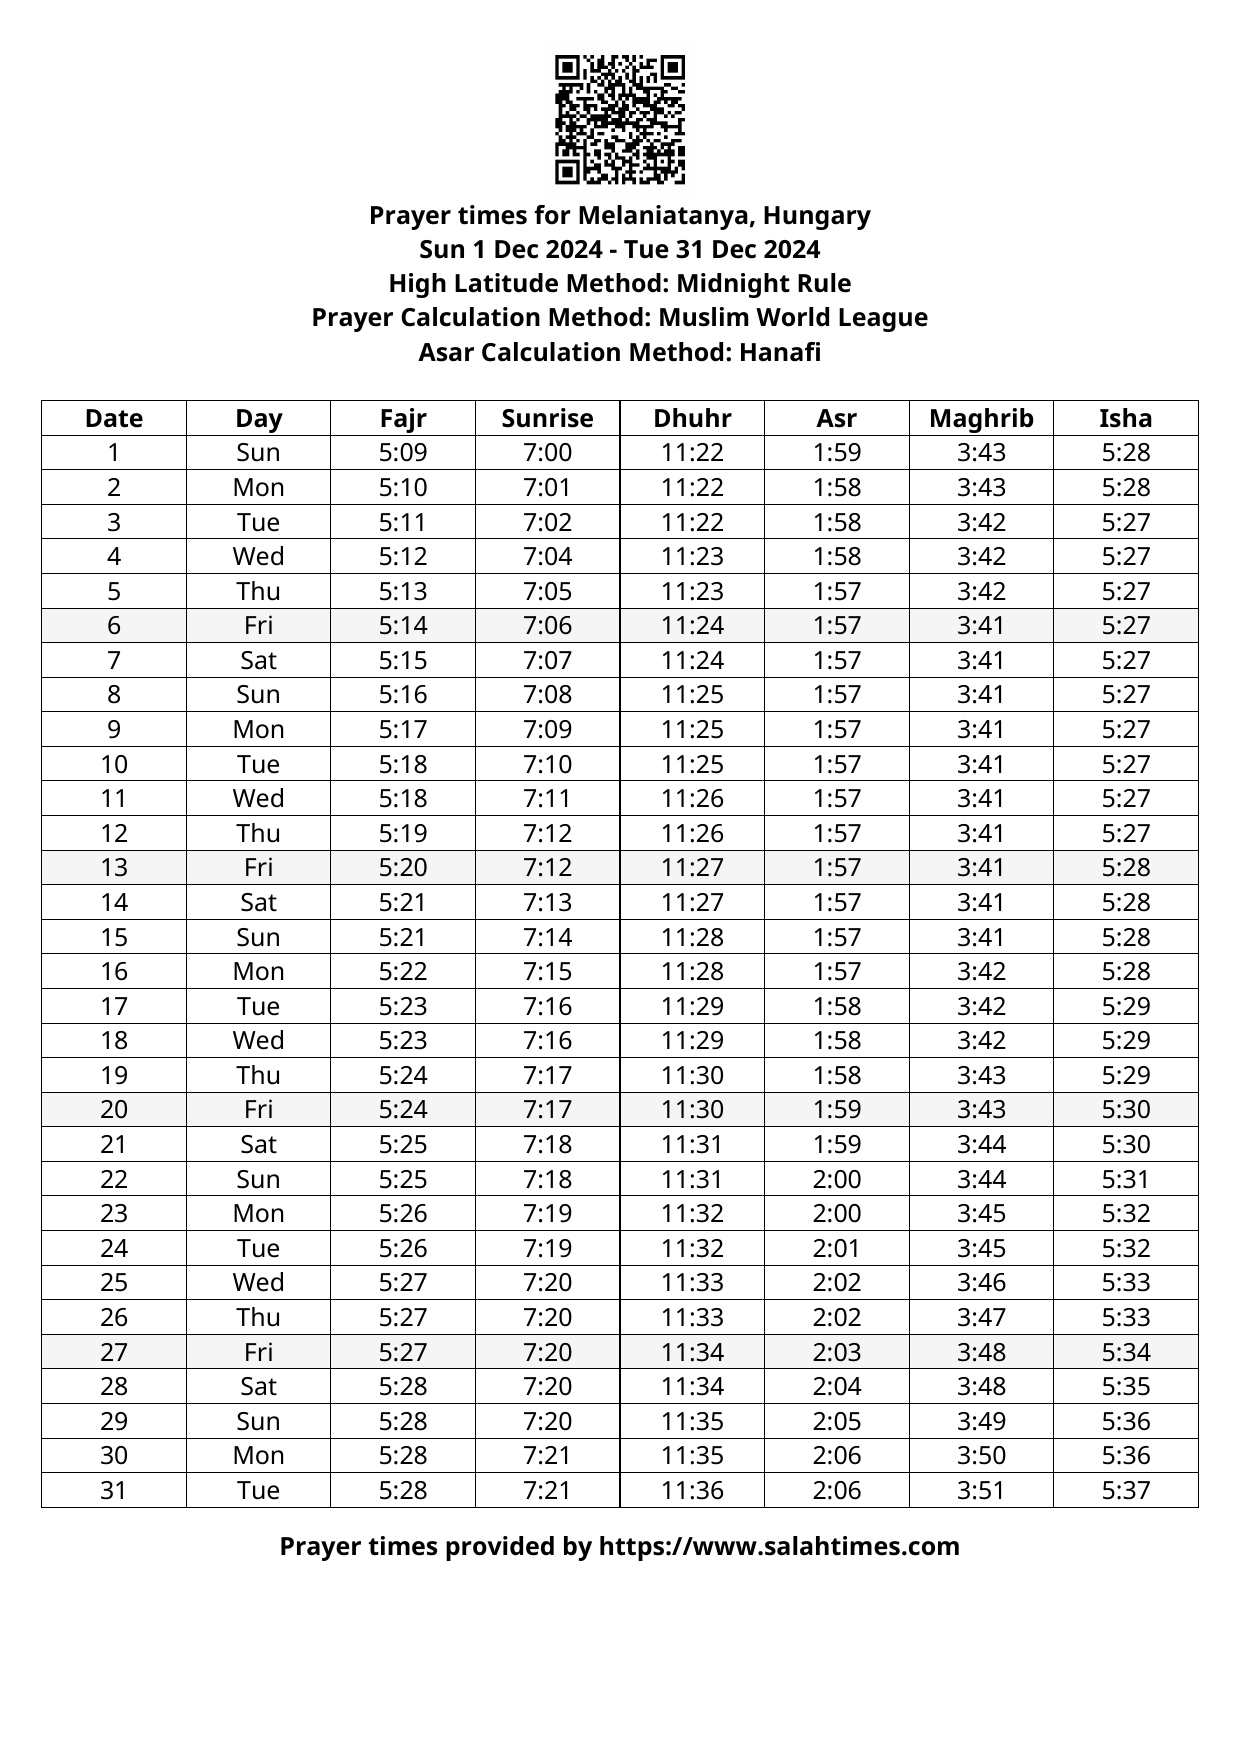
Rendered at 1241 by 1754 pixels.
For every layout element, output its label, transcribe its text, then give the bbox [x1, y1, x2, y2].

table_cell Tue [187, 505, 330, 538]
table_cell 7:02 [476, 505, 619, 538]
table_cell 5:22 [331, 954, 475, 988]
table_cell 1:58 [765, 1058, 909, 1092]
table_cell 11:28 [621, 920, 764, 953]
table_cell 5:27 [1054, 712, 1198, 746]
table_cell Fri [187, 851, 330, 884]
table_cell 11:30 [621, 1058, 764, 1092]
table_cell 3:51 [910, 1473, 1053, 1507]
table_cell 1:57 [765, 643, 909, 677]
table_cell 7:15 [476, 954, 619, 988]
table_cell 1 [42, 436, 186, 469]
table_cell Wed [187, 1266, 330, 1299]
table_cell 2 [42, 470, 186, 504]
table_cell 5:11 [331, 505, 475, 538]
table_cell Tue [187, 989, 330, 1022]
table_cell Sat [187, 643, 330, 677]
table_header Sunrise [476, 401, 619, 434]
table_cell 7:18 [476, 1127, 619, 1161]
table_header Fajr [331, 401, 475, 434]
table_cell 11:31 [621, 1162, 764, 1195]
table_cell 2:06 [765, 1473, 909, 1507]
table_cell 5:27 [1054, 747, 1198, 780]
table_cell 7:00 [476, 436, 619, 469]
table_cell 3:44 [910, 1162, 1053, 1195]
table_cell 11:26 [621, 781, 764, 815]
table_cell 5:31 [1054, 1162, 1198, 1195]
table_cell 3:43 [910, 470, 1053, 504]
table_cell 3:41 [910, 747, 1053, 780]
table_cell Sat [187, 1369, 330, 1403]
table_cell 5:30 [1054, 1127, 1198, 1161]
table_cell 5:21 [331, 885, 475, 919]
table_cell 5:18 [331, 781, 475, 815]
table_cell 7:20 [476, 1369, 619, 1403]
table_cell 15 [42, 920, 186, 953]
table_cell 7:17 [476, 1058, 619, 1092]
table_cell 3:42 [910, 954, 1053, 988]
table_cell 5:16 [331, 678, 475, 711]
table_cell 5:33 [1054, 1266, 1198, 1299]
table_cell 5:27 [1054, 781, 1198, 815]
table_cell 7:07 [476, 643, 619, 677]
table_cell 2:01 [765, 1231, 909, 1264]
table_cell 11:34 [621, 1369, 764, 1403]
table_header Asr [765, 401, 909, 434]
table_cell 11:28 [621, 954, 764, 988]
text Prayer times provided by https://www.salahtimes.com [42, 1528, 1198, 1563]
table_cell 3:43 [910, 436, 1053, 469]
table_cell 24 [42, 1231, 186, 1264]
table_cell 7:20 [476, 1300, 619, 1334]
table_cell Mon [187, 1439, 330, 1472]
text High Latitude Method: Midnight Rule [42, 266, 1198, 300]
table_cell Mon [187, 954, 330, 988]
table_cell 5:28 [1054, 470, 1198, 504]
table_cell 11:27 [621, 851, 764, 884]
table_cell 5:27 [1054, 505, 1198, 538]
table_cell 7:13 [476, 885, 619, 919]
table_cell 3:42 [910, 574, 1053, 607]
table_cell Tue [187, 1231, 330, 1264]
table_cell 31 [42, 1473, 186, 1507]
table_cell 5:27 [1054, 609, 1198, 642]
table_cell 3:41 [910, 712, 1053, 746]
table_cell 1:57 [765, 678, 909, 711]
table_cell 11:27 [621, 885, 764, 919]
table_cell 5:21 [331, 920, 475, 953]
table_cell 11:24 [621, 609, 764, 642]
table_cell 11:34 [621, 1335, 764, 1368]
table_cell 23 [42, 1196, 186, 1230]
table_cell 5:29 [1054, 1024, 1198, 1057]
table_cell 7:06 [476, 609, 619, 642]
table_cell 5:24 [331, 1093, 475, 1126]
table_header Maghrib [910, 401, 1053, 434]
table_cell Sat [187, 885, 330, 919]
table_cell 1:57 [765, 712, 909, 746]
table_cell 5:26 [331, 1196, 475, 1230]
table_cell 14 [42, 885, 186, 919]
table_cell 11:29 [621, 1024, 764, 1057]
table_cell 11:25 [621, 747, 764, 780]
table_cell 11:35 [621, 1439, 764, 1472]
table_cell 5:29 [1054, 1058, 1198, 1092]
table_cell 5:36 [1054, 1439, 1198, 1472]
table_cell 7:21 [476, 1439, 619, 1472]
table_cell 5:35 [1054, 1369, 1198, 1403]
table_cell 11 [42, 781, 186, 815]
table_cell 3:43 [910, 1093, 1053, 1126]
table_cell Mon [187, 712, 330, 746]
table_cell 3:45 [910, 1196, 1053, 1230]
table_cell 19 [42, 1058, 186, 1092]
table_cell 1:57 [765, 747, 909, 780]
table_cell 3 [42, 505, 186, 538]
table_cell 27 [42, 1335, 186, 1368]
table_cell 2:02 [765, 1300, 909, 1334]
table_cell 9 [42, 712, 186, 746]
table_cell 5:20 [331, 851, 475, 884]
table_cell 5:28 [1054, 954, 1198, 988]
table_cell 1:58 [765, 1024, 909, 1057]
table_cell 2:04 [765, 1369, 909, 1403]
table_cell 10 [42, 747, 186, 780]
table_cell 5:36 [1054, 1404, 1198, 1437]
table_cell 5:28 [1054, 920, 1198, 953]
table_cell 5:25 [331, 1127, 475, 1161]
table_cell 3:48 [910, 1369, 1053, 1403]
table_cell 7:20 [476, 1335, 619, 1368]
table_cell Fri [187, 1335, 330, 1368]
table_cell 7 [42, 643, 186, 677]
table_cell 8 [42, 678, 186, 711]
table_cell 5:09 [331, 436, 475, 469]
table_cell 26 [42, 1300, 186, 1334]
table_cell 2:03 [765, 1335, 909, 1368]
text Asar Calculation Method: Hanafi [42, 334, 1198, 368]
table_cell 3:48 [910, 1335, 1053, 1368]
table_cell 5:23 [331, 1024, 475, 1057]
table_cell 11:32 [621, 1196, 764, 1230]
table_cell 1:57 [765, 574, 909, 607]
table_cell 11:35 [621, 1404, 764, 1437]
table_cell 1:58 [765, 539, 909, 573]
table_cell 5:25 [331, 1162, 475, 1195]
table_cell 7:10 [476, 747, 619, 780]
table_cell 2:02 [765, 1266, 909, 1299]
table_cell 5:27 [1054, 574, 1198, 607]
table_cell 5:14 [331, 609, 475, 642]
table_cell 5:29 [1054, 989, 1198, 1022]
table_cell 17 [42, 989, 186, 1022]
picture [542, 41, 699, 198]
table_cell 1:57 [765, 885, 909, 919]
table_cell 4 [42, 539, 186, 573]
table_cell 29 [42, 1404, 186, 1437]
table_cell 21 [42, 1127, 186, 1161]
table_cell 5:28 [331, 1439, 475, 1472]
table_cell 2:06 [765, 1439, 909, 1472]
table_cell 5:28 [331, 1473, 475, 1507]
table_cell 11:23 [621, 574, 764, 607]
table_cell 1:59 [765, 1093, 909, 1126]
table_cell 3:42 [910, 505, 1053, 538]
table_cell 7:05 [476, 574, 619, 607]
table_cell 5:10 [331, 470, 475, 504]
table_cell 11:22 [621, 436, 764, 469]
table_cell 3:50 [910, 1439, 1053, 1472]
table_cell 3:41 [910, 851, 1053, 884]
table_cell 3:46 [910, 1266, 1053, 1299]
table_cell 11:25 [621, 712, 764, 746]
table_cell 5:32 [1054, 1231, 1198, 1264]
table_cell 7:19 [476, 1196, 619, 1230]
table_cell 5:27 [331, 1266, 475, 1299]
table_cell 5:19 [331, 816, 475, 849]
table_cell 3:41 [910, 643, 1053, 677]
table_cell Wed [187, 539, 330, 573]
table_cell Fri [187, 1093, 330, 1126]
table_cell 2:00 [765, 1162, 909, 1195]
table_cell 5:28 [331, 1369, 475, 1403]
table_cell Wed [187, 1024, 330, 1057]
table_cell Sun [187, 678, 330, 711]
table_cell 1:57 [765, 851, 909, 884]
table_cell 5:27 [1054, 643, 1198, 677]
table_cell 5:15 [331, 643, 475, 677]
table_cell Mon [187, 470, 330, 504]
table_cell 5:33 [1054, 1300, 1198, 1334]
table_cell 5:32 [1054, 1196, 1198, 1230]
text Sun 1 Dec 2024 - Tue 31 Dec 2024 [42, 232, 1198, 266]
table_cell Thu [187, 574, 330, 607]
text Prayer times for Melaniatanya, Hungary [42, 198, 1198, 232]
table_cell 11:29 [621, 989, 764, 1022]
table_cell 5:24 [331, 1058, 475, 1092]
table_cell Sun [187, 920, 330, 953]
table_cell 3:43 [910, 1058, 1053, 1092]
table_cell 3:42 [910, 539, 1053, 573]
table_cell 5:27 [1054, 678, 1198, 711]
table_cell Tue [187, 747, 330, 780]
table_cell 6 [42, 609, 186, 642]
table_header Day [187, 401, 330, 434]
table_cell 5:28 [1054, 885, 1198, 919]
table_cell Sun [187, 1404, 330, 1437]
table_cell 5:34 [1054, 1335, 1198, 1368]
table_cell 11:32 [621, 1231, 764, 1264]
table_cell Fri [187, 609, 330, 642]
table_cell 22 [42, 1162, 186, 1195]
table_cell Thu [187, 1300, 330, 1334]
table_cell 11:25 [621, 678, 764, 711]
table_cell Thu [187, 1058, 330, 1092]
table_cell 1:57 [765, 816, 909, 849]
table_cell 5:18 [331, 747, 475, 780]
table_cell 3:45 [910, 1231, 1053, 1264]
table_cell 5 [42, 574, 186, 607]
table_cell 7:04 [476, 539, 619, 573]
table_cell 7:01 [476, 470, 619, 504]
table_cell 7:14 [476, 920, 619, 953]
table_cell 7:09 [476, 712, 619, 746]
table_cell 3:42 [910, 989, 1053, 1022]
table_cell 7:12 [476, 851, 619, 884]
table_cell 5:13 [331, 574, 475, 607]
table_cell Sun [187, 436, 330, 469]
table_cell 7:20 [476, 1404, 619, 1437]
table_cell 12 [42, 816, 186, 849]
table_cell 3:44 [910, 1127, 1053, 1161]
table_cell 5:28 [1054, 436, 1198, 469]
table_cell 5:27 [331, 1335, 475, 1368]
table_cell 1:57 [765, 781, 909, 815]
table_cell 5:37 [1054, 1473, 1198, 1507]
table_cell 11:26 [621, 816, 764, 849]
table_cell Tue [187, 1473, 330, 1507]
table_cell 1:59 [765, 436, 909, 469]
table_cell 11:33 [621, 1266, 764, 1299]
table_cell 2:05 [765, 1404, 909, 1437]
table_cell 5:26 [331, 1231, 475, 1264]
table_cell 1:58 [765, 470, 909, 504]
table_cell 3:41 [910, 885, 1053, 919]
table_cell 1:58 [765, 505, 909, 538]
table_cell 3:41 [910, 920, 1053, 953]
table_cell 7:18 [476, 1162, 619, 1195]
table_cell 1:59 [765, 1127, 909, 1161]
table_cell 3:41 [910, 781, 1053, 815]
table_cell 1:58 [765, 989, 909, 1022]
table_cell 3:49 [910, 1404, 1053, 1437]
table_cell 13 [42, 851, 186, 884]
table_cell 11:30 [621, 1093, 764, 1126]
table_cell 5:27 [1054, 816, 1198, 849]
table_cell 3:41 [910, 609, 1053, 642]
table_cell 7:21 [476, 1473, 619, 1507]
table_cell 11:31 [621, 1127, 764, 1161]
table_cell 18 [42, 1024, 186, 1057]
table_cell 16 [42, 954, 186, 988]
table_header Date [42, 401, 186, 434]
table_cell Sun [187, 1162, 330, 1195]
table_cell 7:12 [476, 816, 619, 849]
table_cell 7:16 [476, 1024, 619, 1057]
table_cell 11:23 [621, 539, 764, 573]
text Prayer Calculation Method: Muslim World League [42, 300, 1198, 334]
table_cell 7:11 [476, 781, 619, 815]
table_cell Sat [187, 1127, 330, 1161]
table_cell 7:19 [476, 1231, 619, 1264]
table_cell 7:16 [476, 989, 619, 1022]
table_header Dhuhr [621, 401, 764, 434]
table_cell Wed [187, 781, 330, 815]
table_cell 5:12 [331, 539, 475, 573]
table_cell 2:00 [765, 1196, 909, 1230]
table_cell 1:57 [765, 609, 909, 642]
table_cell 7:08 [476, 678, 619, 711]
table_cell 5:28 [1054, 851, 1198, 884]
table_cell 28 [42, 1369, 186, 1403]
table_cell 3:47 [910, 1300, 1053, 1334]
table_cell 5:27 [331, 1300, 475, 1334]
table_cell Mon [187, 1196, 330, 1230]
table_cell 25 [42, 1266, 186, 1299]
table_cell 20 [42, 1093, 186, 1126]
table_cell 11:36 [621, 1473, 764, 1507]
table_cell 5:17 [331, 712, 475, 746]
table_cell 7:17 [476, 1093, 619, 1126]
table_cell 1:57 [765, 954, 909, 988]
table_cell 5:23 [331, 989, 475, 1022]
table_cell 1:57 [765, 920, 909, 953]
table_cell 11:22 [621, 505, 764, 538]
table_cell 5:27 [1054, 539, 1198, 573]
table_cell 3:41 [910, 816, 1053, 849]
table_cell 3:41 [910, 678, 1053, 711]
table_cell 11:24 [621, 643, 764, 677]
table_header Isha [1054, 401, 1198, 434]
table_cell 3:42 [910, 1024, 1053, 1057]
table_cell 11:33 [621, 1300, 764, 1334]
table_cell 7:20 [476, 1266, 619, 1299]
table_cell 5:28 [331, 1404, 475, 1437]
table_cell 11:22 [621, 470, 764, 504]
table_cell Thu [187, 816, 330, 849]
table_cell 30 [42, 1439, 186, 1472]
table_cell 5:30 [1054, 1093, 1198, 1126]
